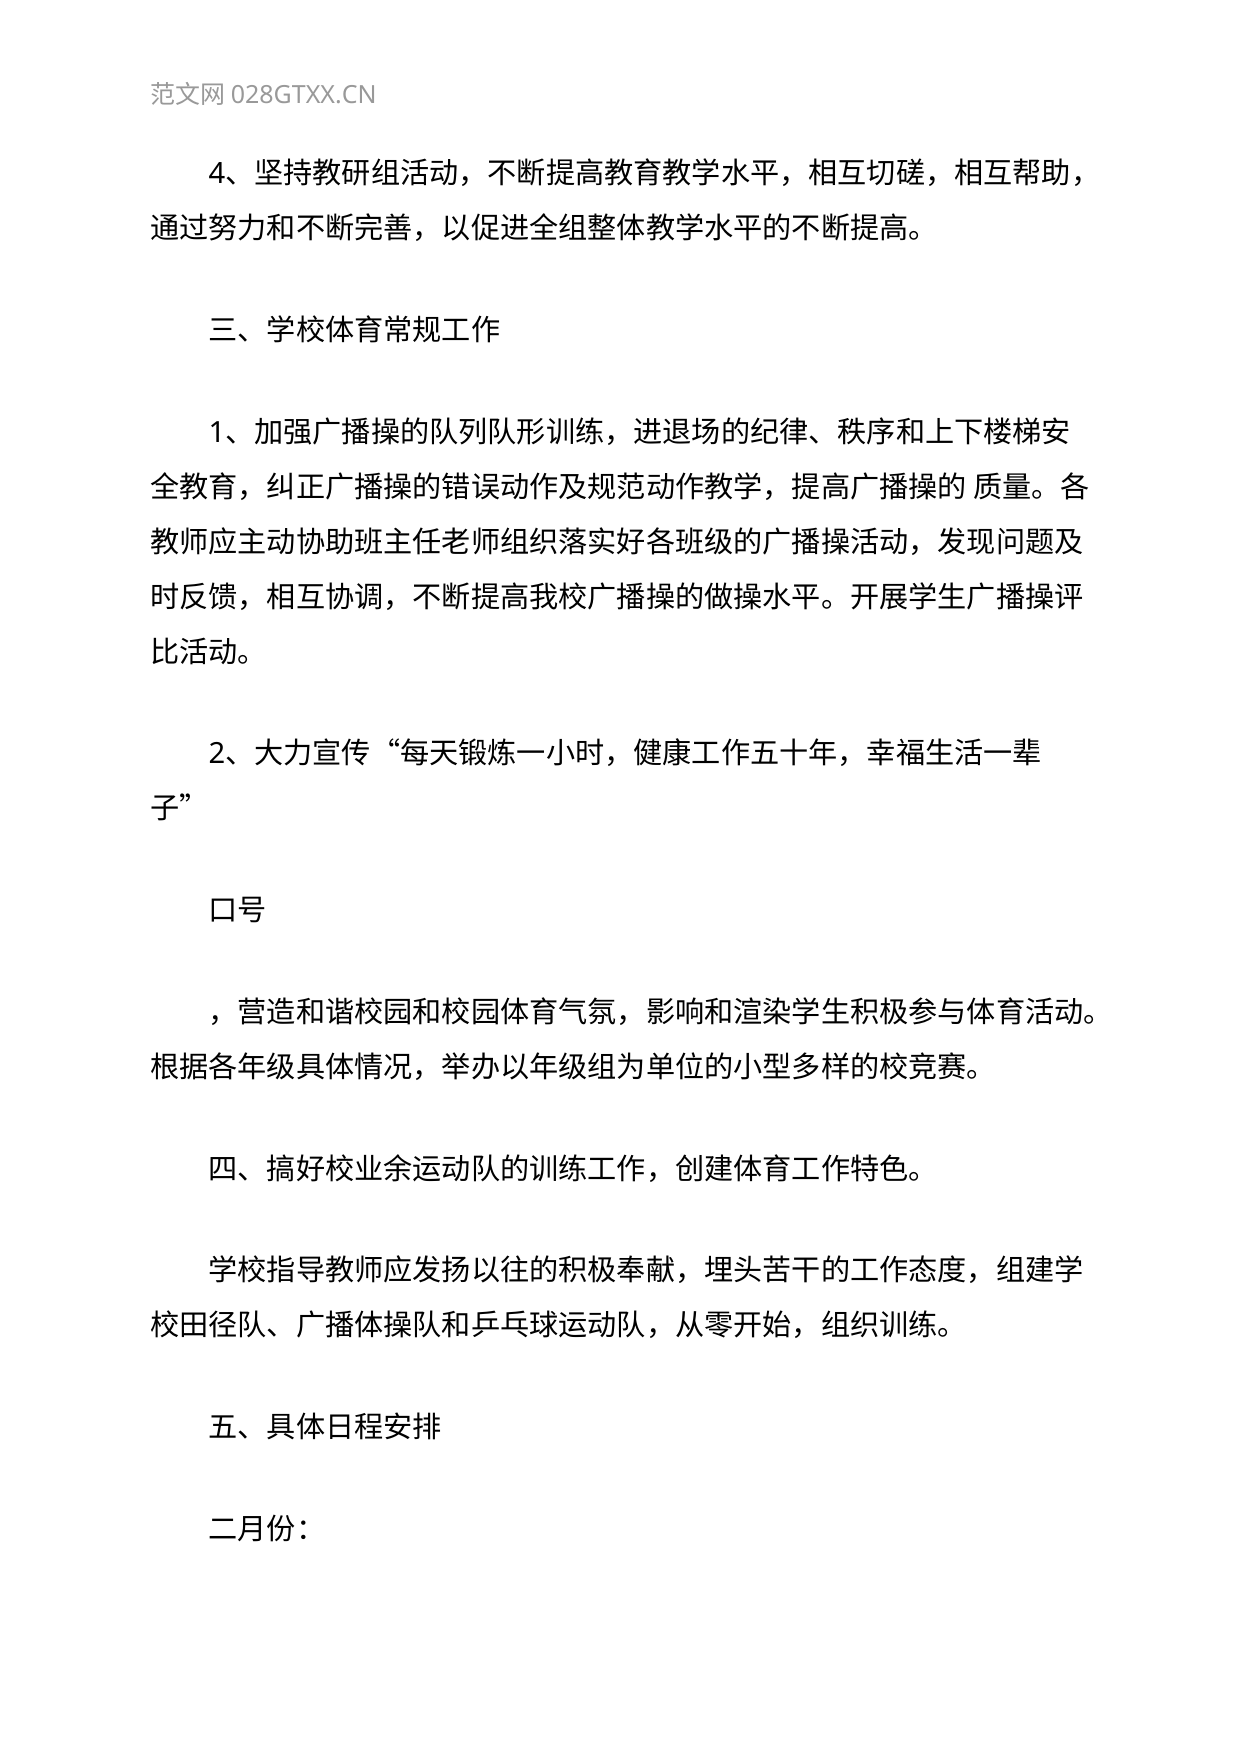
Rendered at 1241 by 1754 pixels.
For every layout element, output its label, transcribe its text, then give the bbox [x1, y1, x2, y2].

text 四、搞好校业余运动队的训练工作，创建体育工作特色。 [150, 1145, 1090, 1187]
text 口号 [150, 887, 1090, 929]
text 三、学校体育常规工作 [150, 307, 1090, 349]
text 二月份： [150, 1505, 1090, 1548]
text 五、具体日程安排 [150, 1404, 1090, 1446]
text 2、大力宣传“每天锻炼一小时，健康工作五十年，幸福生活一辈子” [150, 730, 1090, 827]
text 1、加强广播操的队列队形训练，进退场的纪律、秩序和上下楼梯安全教育，纠正广播操的错误动作及规范动作教学，提高广播操的 质量。各教师应主动协助班主任老师组织落实好各班级的广播操活动，发现问题及时反馈，相互协调，不断提高我校广播操的做操水平。开展学生广播操评比活动。 [150, 408, 1090, 671]
text 4、坚持教研组活动，不断提高教育教学水平，相互切磋，相互帮助，通过努力和不断完善，以促进全组整体教学水平的不断提高。 [150, 150, 1090, 247]
text ，营造和谐校园和校园体育气氛，影响和渲染学生积极参与体育活动。根据各年级具体情况，举办以年级组为单位的小型多样的校竞赛。 [150, 988, 1090, 1086]
text 学校指导教师应发扬以往的积极奉献，埋头苦干的工作态度，组建学校田径队、广播体操队和乒乓球运动队，从零开始，组织训练。 [150, 1247, 1090, 1344]
